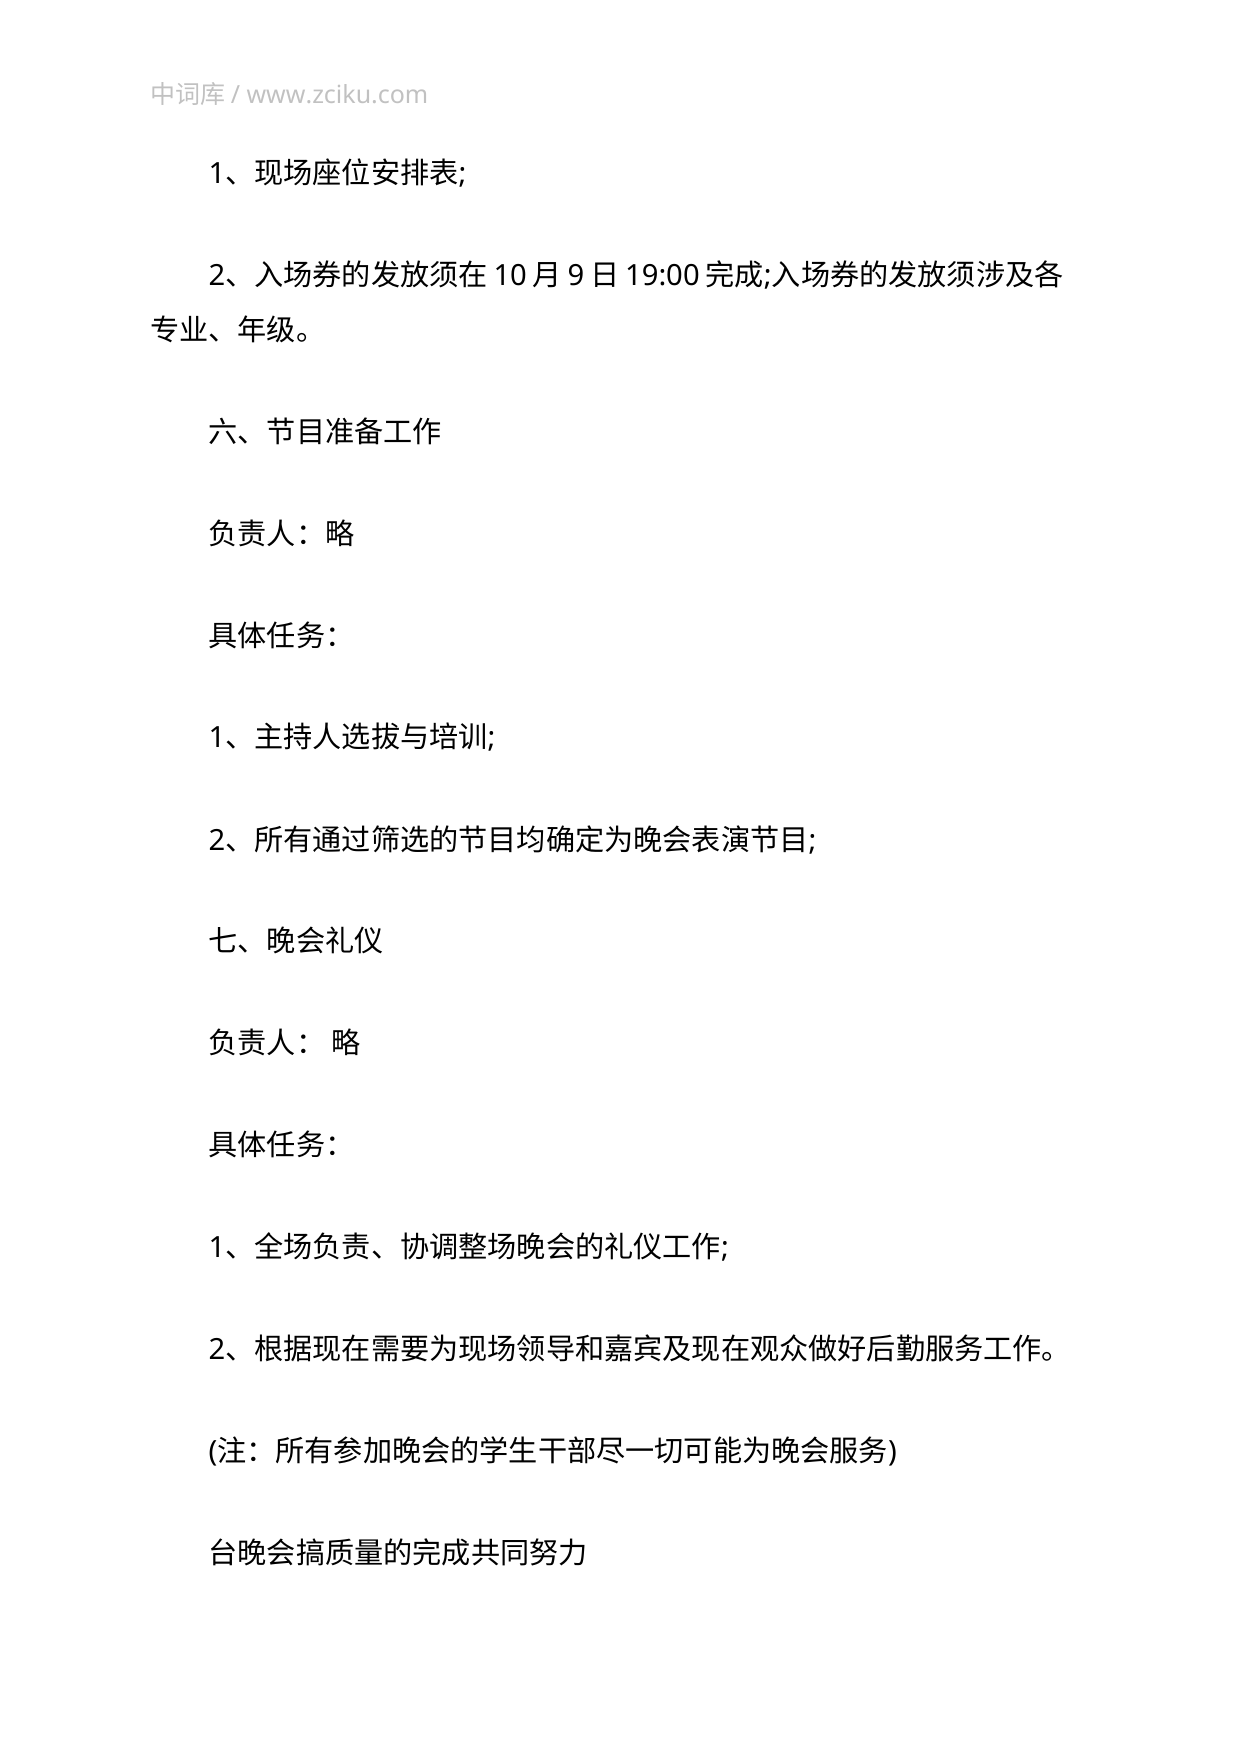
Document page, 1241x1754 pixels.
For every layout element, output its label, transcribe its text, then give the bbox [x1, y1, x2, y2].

text 1、现场座位安排表; [150, 150, 1090, 192]
text 2、所有通过筛选的节目均确定为晚会表演节目; [150, 816, 1090, 858]
text 负责人： 略 [150, 1020, 1090, 1062]
text 七、晚会礼仪 [150, 918, 1090, 960]
text 负责人：略 [150, 511, 1090, 553]
text 1、全场负责、协调整场晚会的礼仪工作; [150, 1223, 1090, 1266]
text 2、根据现在需要为现场领导和嘉宾及现在观众做好后勤服务工作。 [150, 1325, 1090, 1368]
text 2、入场券的发放须在10月9日19:00完成;入场券的发放须涉及各专业、年级。 [150, 252, 1090, 349]
text 1、主持人选拔与培训; [150, 714, 1090, 756]
text 具体任务： [150, 612, 1090, 654]
text 台晚会搞质量的完成共同努力 [150, 1529, 1090, 1572]
text 六、节目准备工作 [150, 409, 1090, 451]
text (注：所有参加晚会的学生干部尽一切可能为晚会服务) [150, 1427, 1090, 1470]
text 具体任务： [150, 1122, 1090, 1164]
